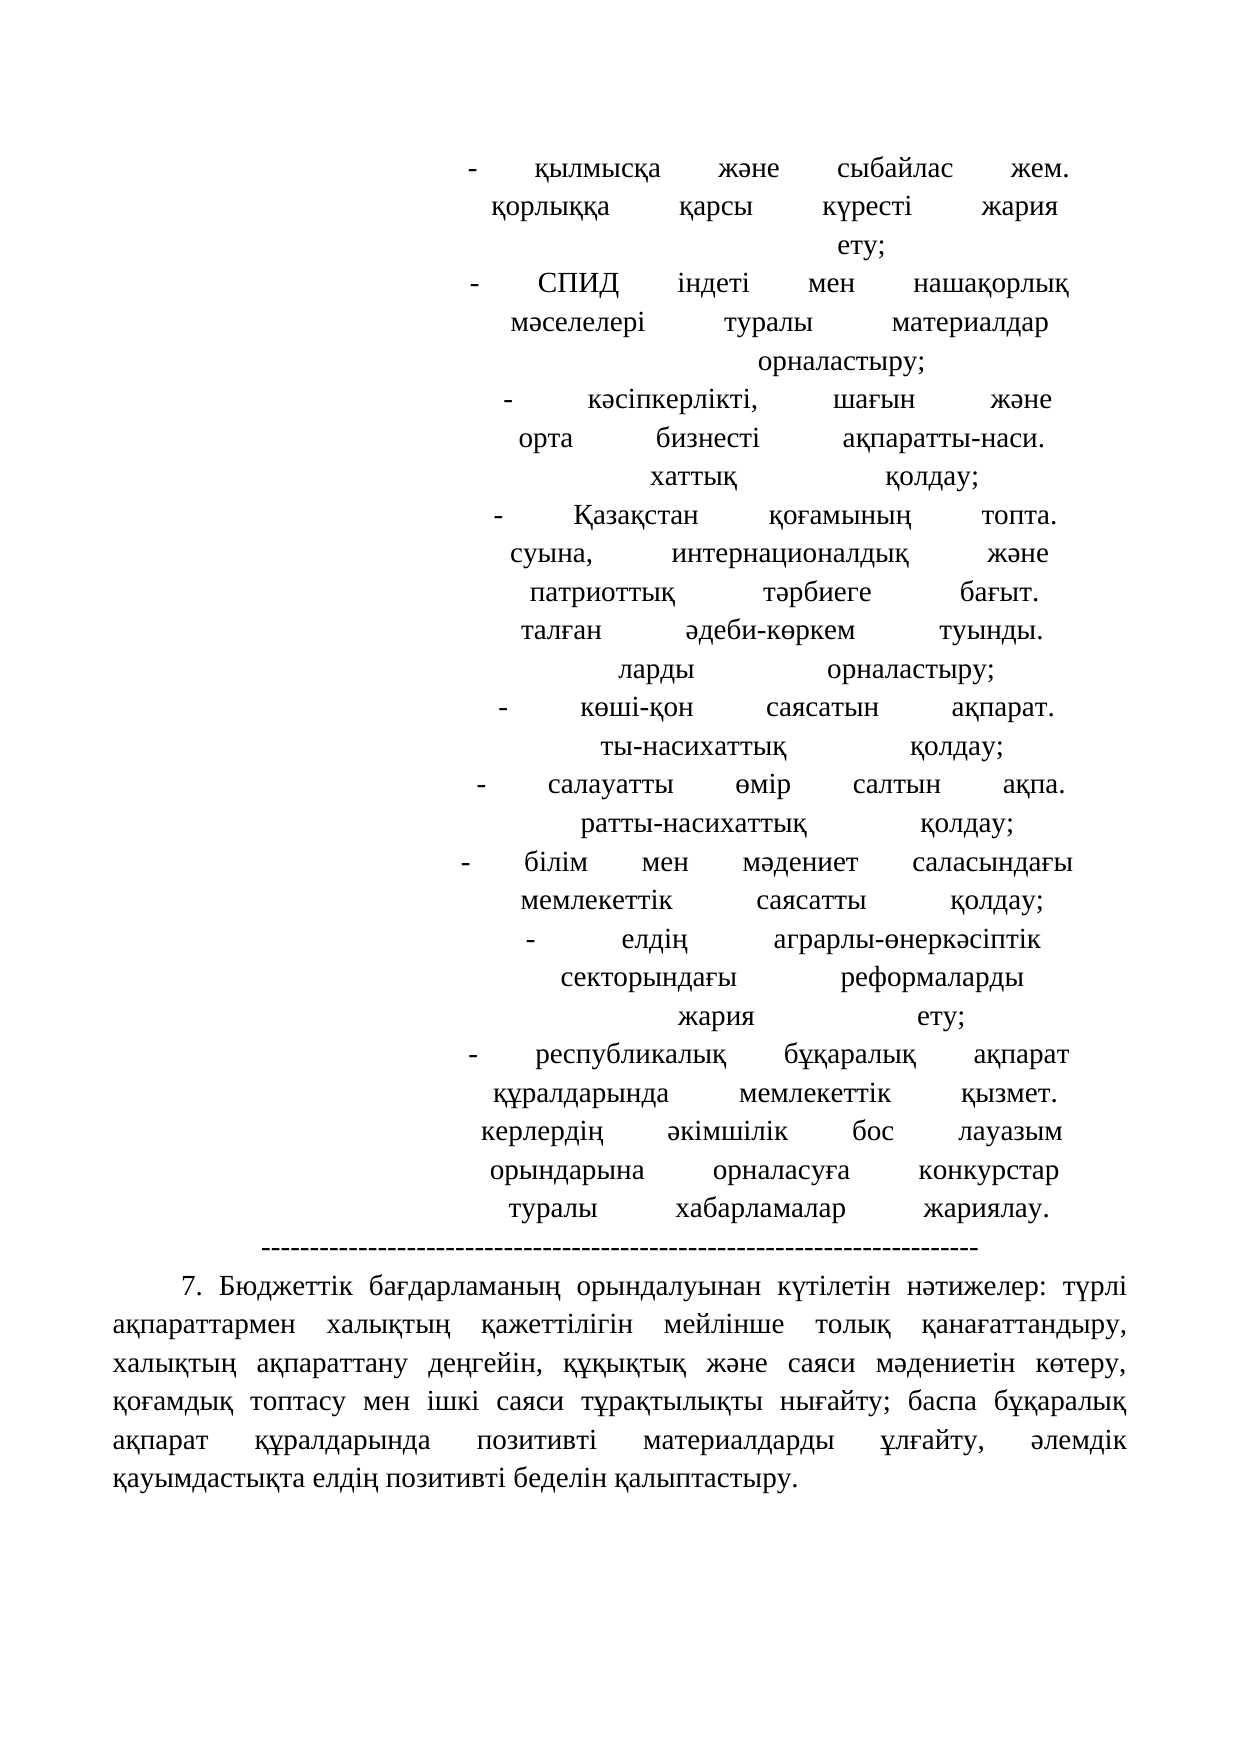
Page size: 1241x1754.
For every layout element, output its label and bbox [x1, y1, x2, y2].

text [112, 150, 1128, 1494]
